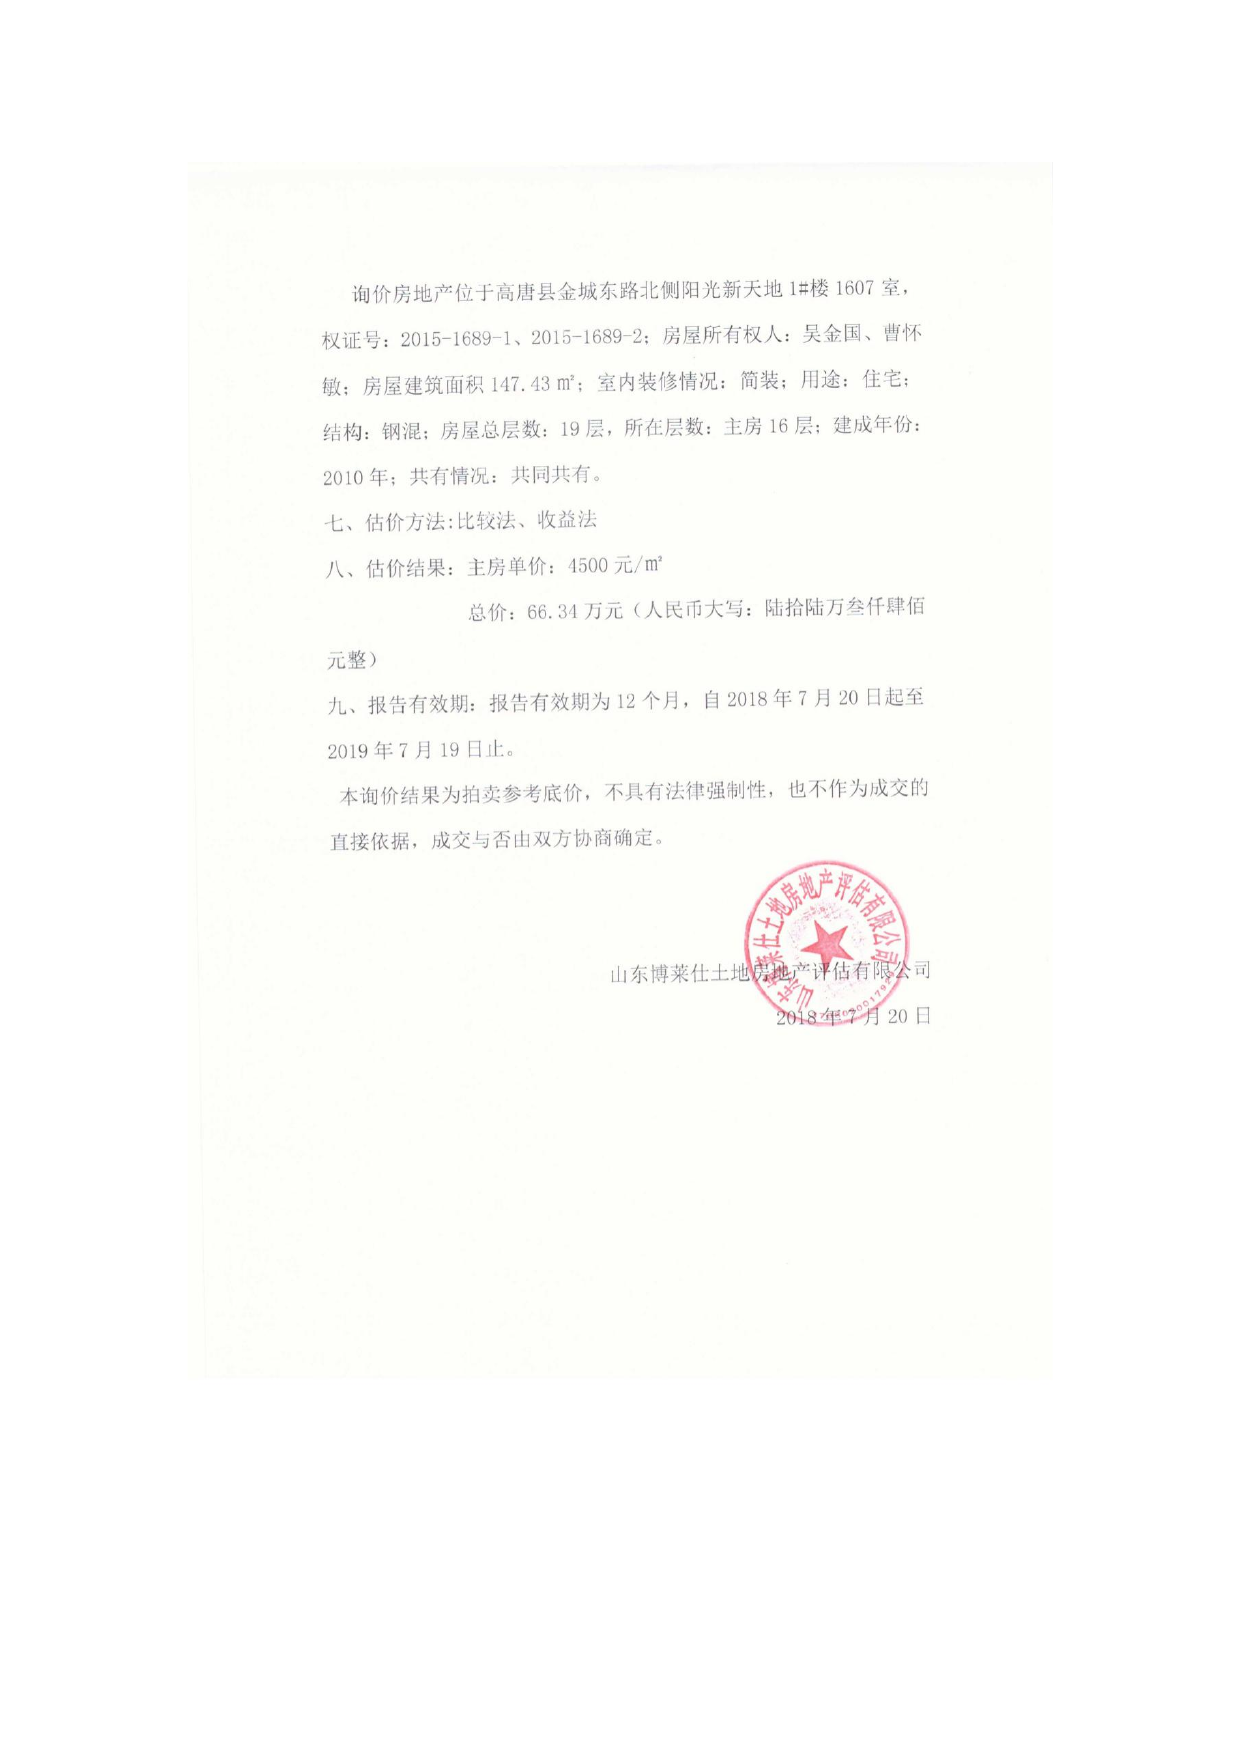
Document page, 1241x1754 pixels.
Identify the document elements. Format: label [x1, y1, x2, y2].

picture [187, 162, 1053, 1388]
